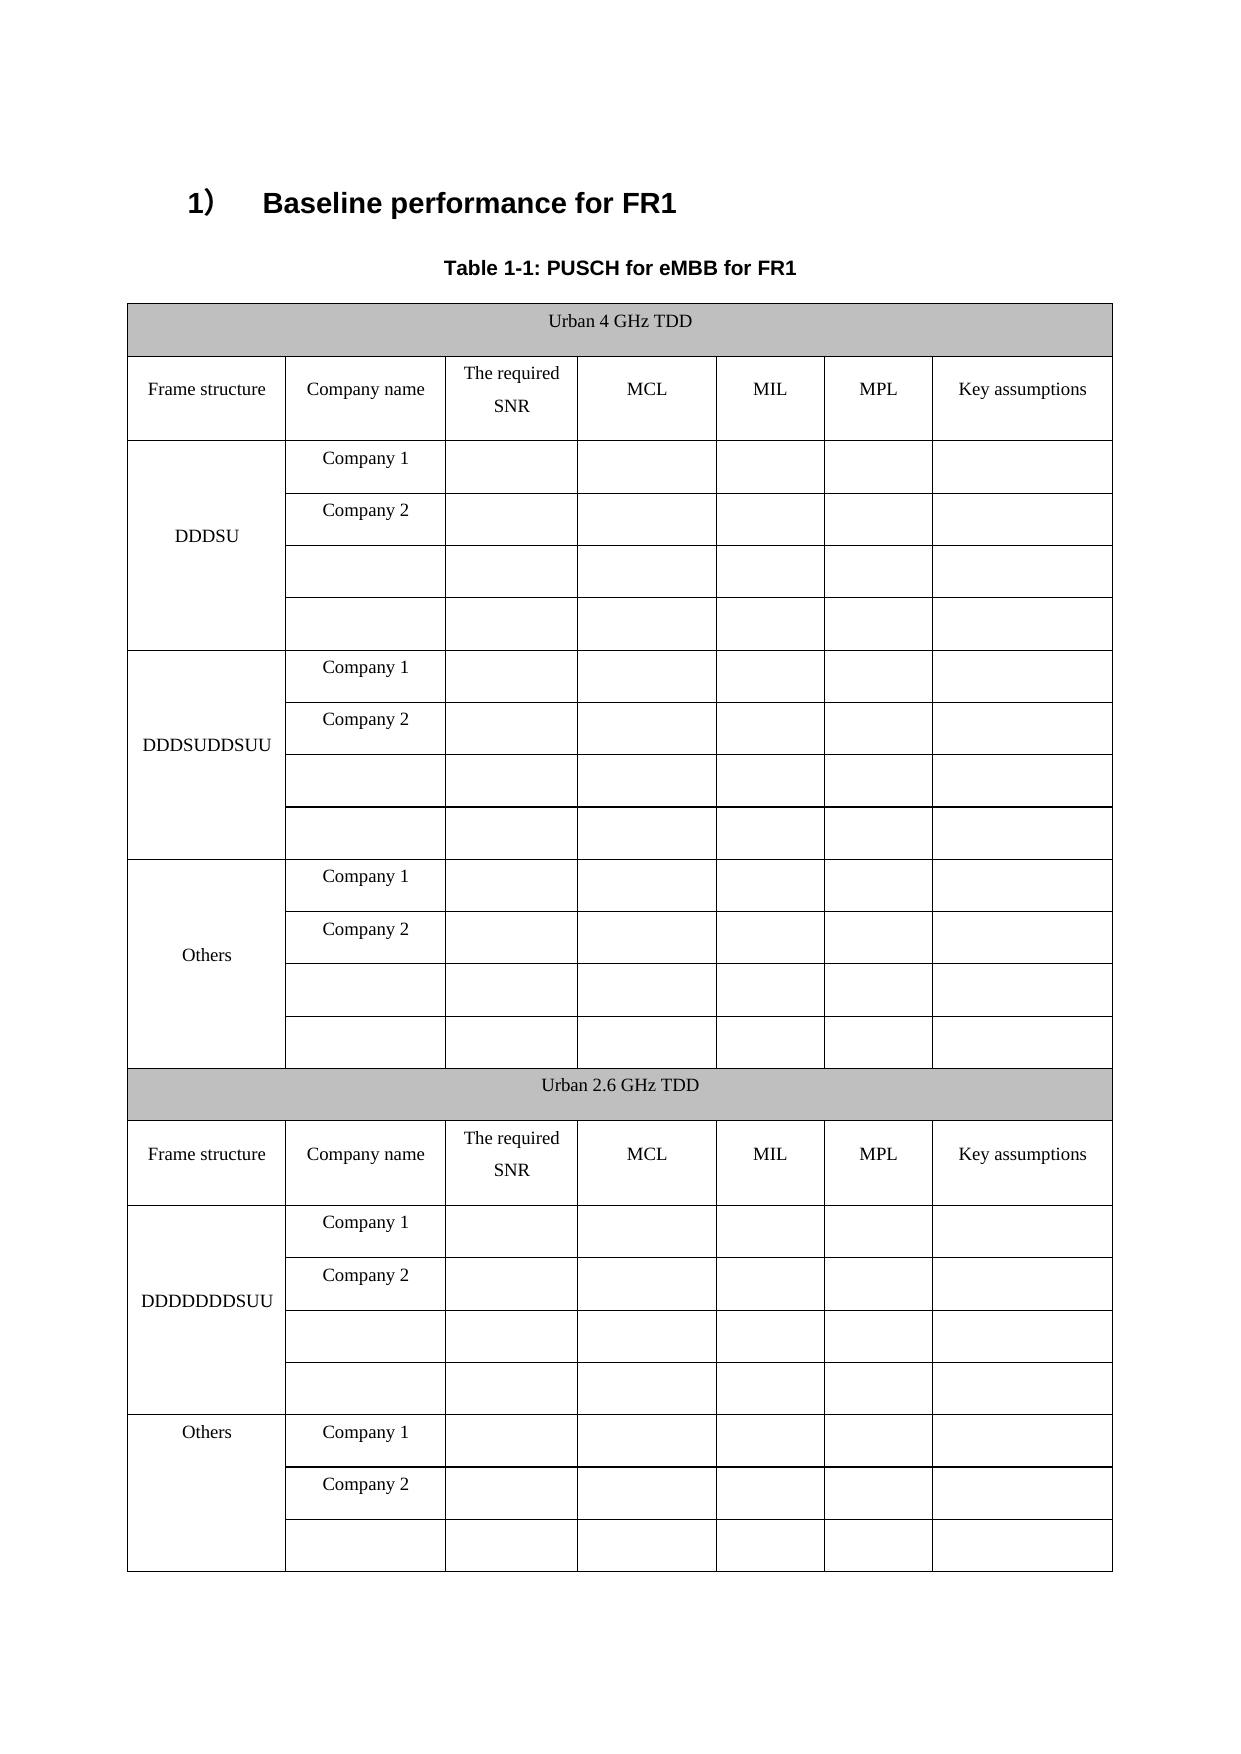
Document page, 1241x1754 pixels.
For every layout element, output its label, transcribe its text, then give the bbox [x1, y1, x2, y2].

table_cell MIL [717, 357, 824, 440]
table_cell [286, 808, 445, 859]
table_cell [717, 860, 824, 911]
table_cell [446, 912, 577, 963]
table_cell [933, 703, 1112, 754]
table_cell [717, 598, 824, 649]
table_cell [933, 912, 1112, 963]
table_cell [446, 441, 577, 493]
table_cell [446, 808, 577, 859]
table_cell [578, 860, 716, 911]
table_cell [578, 755, 716, 806]
table_cell [446, 1363, 577, 1414]
table_cell [446, 598, 577, 649]
table_cell [717, 1363, 824, 1414]
table_cell [933, 860, 1112, 911]
table_cell [933, 1017, 1112, 1068]
table_cell [717, 964, 824, 1016]
table_cell [933, 1468, 1112, 1519]
table_cell [446, 1468, 577, 1519]
table_cell [717, 703, 824, 754]
table_cell Urban 2.6 GHz TDD [128, 1069, 1112, 1120]
table_cell [446, 964, 577, 1016]
table_cell [825, 1258, 932, 1309]
table_cell Key assumptions [933, 357, 1112, 440]
table_cell [578, 494, 716, 545]
table_cell [446, 546, 577, 597]
table_cell [446, 1415, 577, 1466]
table_cell [933, 494, 1112, 545]
table_cell [933, 1206, 1112, 1257]
table_cell [933, 1415, 1112, 1466]
table_cell [446, 1017, 577, 1068]
table_cell DDDSU [128, 441, 285, 649]
table_cell [933, 1520, 1112, 1571]
table_cell Company 2 [286, 494, 445, 545]
table_cell [446, 1311, 577, 1362]
table_cell [286, 964, 445, 1016]
table_cell [578, 1311, 716, 1362]
table_cell [578, 964, 716, 1016]
table_cell [717, 1468, 824, 1519]
table_cell [578, 441, 716, 493]
table_cell [825, 1206, 932, 1257]
table_cell [446, 651, 577, 702]
table_cell [825, 1520, 932, 1571]
text Table 1-1: PUSCH for eMBB for FR1 [187, 252, 1053, 284]
table_cell [825, 494, 932, 545]
table_cell DDDDDDDSUU [128, 1206, 285, 1414]
table_cell [578, 1468, 716, 1519]
table_cell [446, 860, 577, 911]
table_cell Others [128, 860, 285, 1068]
table_cell [578, 703, 716, 754]
table_cell [446, 703, 577, 754]
table_cell Others [128, 1415, 285, 1571]
table_cell [933, 598, 1112, 649]
table_cell [933, 1363, 1112, 1414]
table_cell Company 1 [286, 860, 445, 911]
table_cell [825, 964, 932, 1016]
table_cell [825, 441, 932, 493]
table_cell [578, 1017, 716, 1068]
table_cell MCL [578, 1121, 716, 1205]
table_cell [717, 1520, 824, 1571]
table_cell [578, 651, 716, 702]
table_cell [717, 808, 824, 859]
table_cell [286, 1311, 445, 1362]
table_cell [717, 1258, 824, 1309]
table_cell [825, 755, 932, 806]
table_cell [825, 651, 932, 702]
table_cell [933, 755, 1112, 806]
table_cell DDDSUDDSUU [128, 651, 285, 859]
table_cell [825, 598, 932, 649]
table_cell [578, 1363, 716, 1414]
table_cell [825, 703, 932, 754]
table_cell [286, 1520, 445, 1571]
table_cell MPL [825, 357, 932, 440]
table_cell MCL [578, 357, 716, 440]
table_cell [825, 1468, 932, 1519]
table_cell Company 1 [286, 1206, 445, 1257]
table_cell The required SNR [446, 357, 577, 440]
table_cell [578, 1206, 716, 1257]
table_cell [578, 912, 716, 963]
table_cell Company 2 [286, 1468, 445, 1519]
table_cell [825, 1415, 932, 1466]
table_cell Company 1 [286, 441, 445, 493]
table_cell [825, 1017, 932, 1068]
table_cell The required SNR [446, 1121, 577, 1205]
table_cell [446, 494, 577, 545]
table_cell [578, 1415, 716, 1466]
table_header Urban 4 GHz TDD [128, 304, 1112, 356]
table_cell Company name [286, 1121, 445, 1205]
table_cell [446, 1206, 577, 1257]
table_cell [933, 651, 1112, 702]
table_cell Company name [286, 357, 445, 440]
table_cell [717, 912, 824, 963]
table_cell [717, 1206, 824, 1257]
table_cell Company 2 [286, 912, 445, 963]
table_cell MPL [825, 1121, 932, 1205]
table_cell Frame structure [128, 1121, 285, 1205]
table_cell [825, 1311, 932, 1362]
table_cell [717, 441, 824, 493]
table_cell Frame structure [128, 357, 285, 440]
table_cell [578, 1520, 716, 1571]
table_cell [446, 755, 577, 806]
table_cell [825, 808, 932, 859]
table_cell [717, 546, 824, 597]
table_cell Company 2 [286, 1258, 445, 1309]
table_cell [286, 755, 445, 806]
table_cell [825, 912, 932, 963]
table_cell [933, 964, 1112, 1016]
table_cell [717, 755, 824, 806]
table_cell [717, 651, 824, 702]
table_cell [933, 1258, 1112, 1309]
table_cell [717, 1311, 824, 1362]
table_cell Company 1 [286, 1415, 445, 1466]
table_cell Company 1 [286, 651, 445, 702]
table_cell [717, 1017, 824, 1068]
table_cell Company 2 [286, 703, 445, 754]
table_cell [933, 546, 1112, 597]
table_cell [578, 598, 716, 649]
table_cell [446, 1258, 577, 1309]
table_cell [825, 546, 932, 597]
table_cell [286, 1017, 445, 1068]
table_cell [933, 1311, 1112, 1362]
table_cell [578, 1258, 716, 1309]
table_cell [286, 598, 445, 649]
table_cell [578, 546, 716, 597]
table_cell [446, 1520, 577, 1571]
table_cell MIL [717, 1121, 824, 1205]
table_cell [825, 860, 932, 911]
list Baseline performance for FR1 [187, 168, 1053, 233]
table_cell [717, 494, 824, 545]
table_cell [578, 808, 716, 859]
table_cell [933, 441, 1112, 493]
table_cell Key assumptions [933, 1121, 1112, 1205]
table_cell [717, 1415, 824, 1466]
table_cell [933, 808, 1112, 859]
table_cell [286, 546, 445, 597]
table_cell [286, 1363, 445, 1414]
table_cell [825, 1363, 932, 1414]
